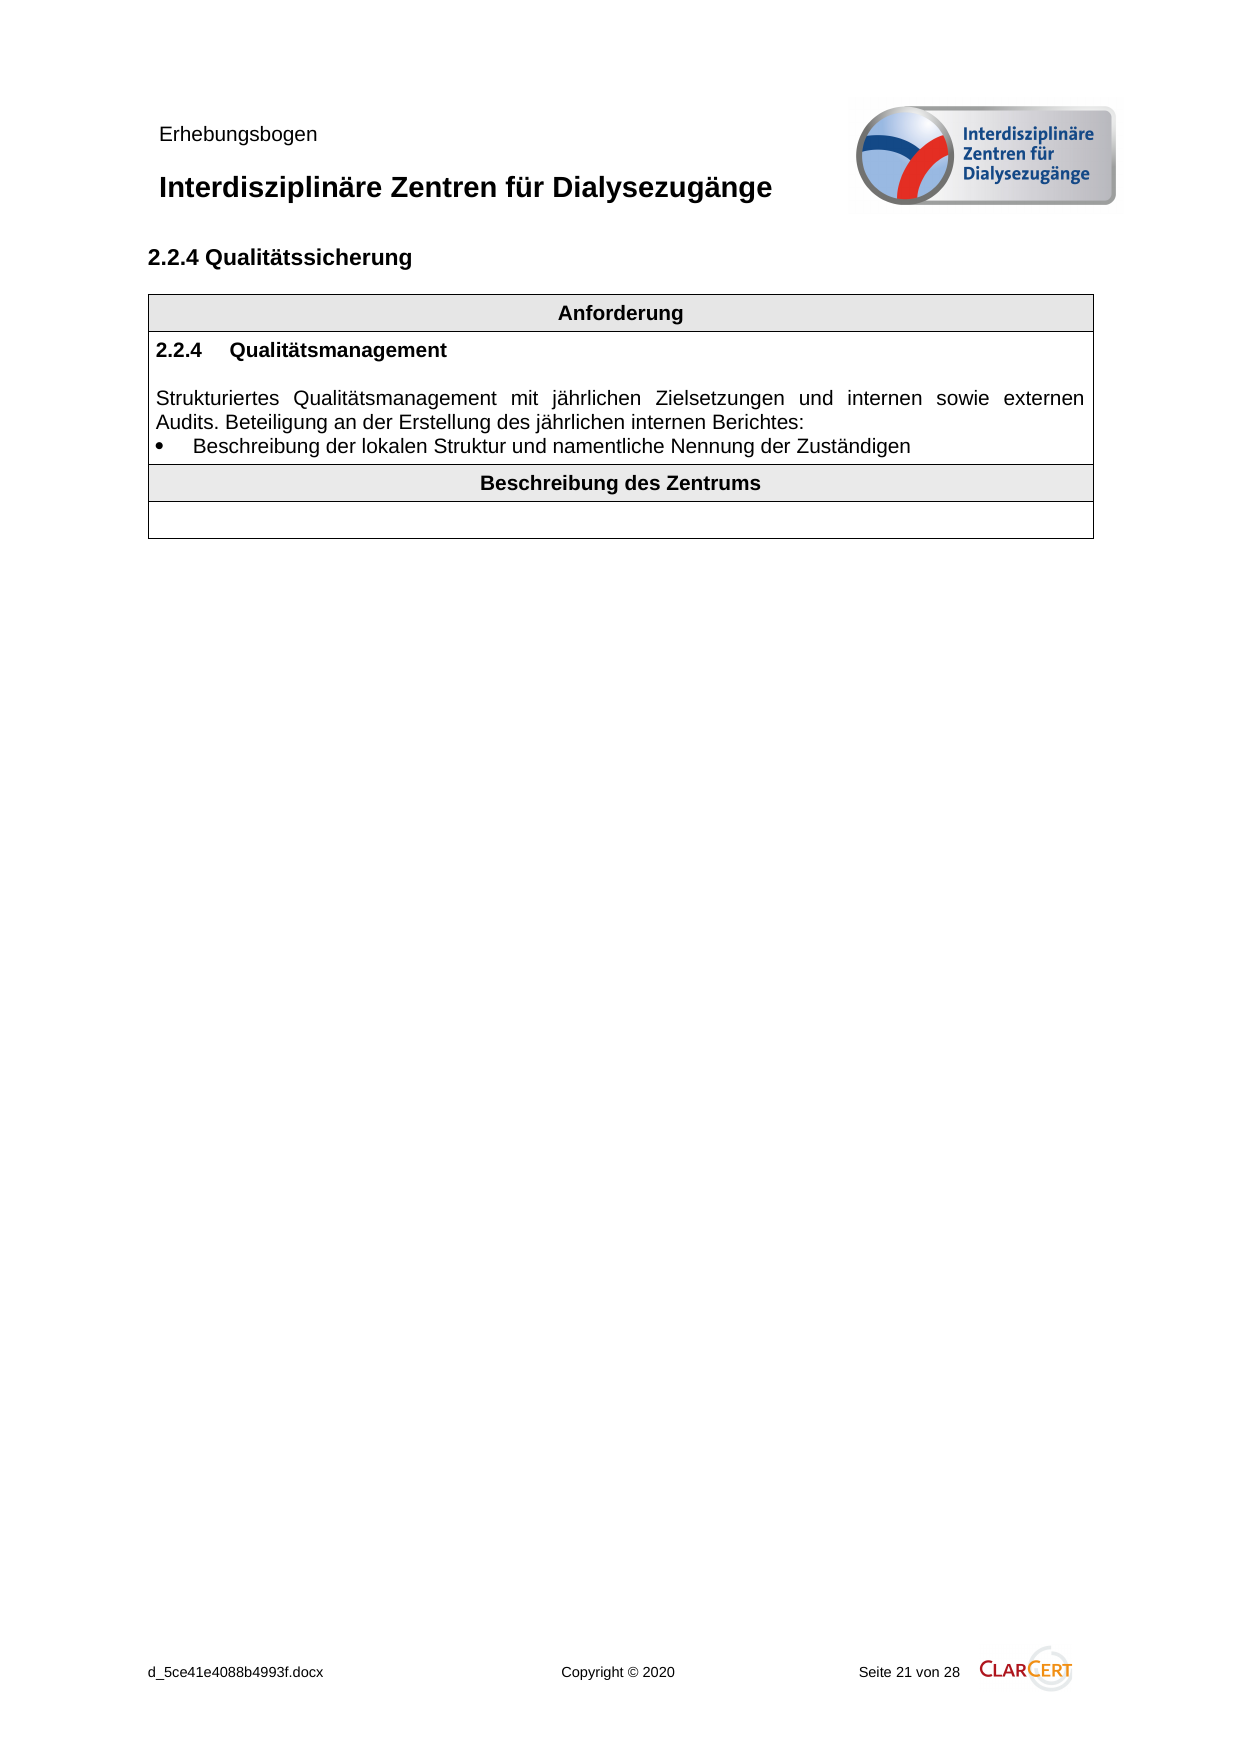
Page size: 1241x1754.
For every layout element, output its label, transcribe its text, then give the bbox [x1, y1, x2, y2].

picture [978, 1644, 1073, 1692]
picture [848, 97, 1124, 214]
table_header Anforderung [149, 295, 1093, 331]
table_cell [149, 502, 1093, 538]
subtitle 2.2.4 Qualitätssicherung [148, 244, 1092, 270]
table_cell 2.2.4 Qualitätsmanagement Strukturiertes Qualitätsmanagement mit jährlichen Zielsetzungen und internen sowie externen Audits. Beteiligung an der Erstellung des jährlichen internen Berichtes: Beschreibung der lokalen Struktur und namentliche Nennung der Zuständigen [149, 332, 1093, 464]
table_cell Beschreibung des Zentrums [149, 465, 1093, 501]
